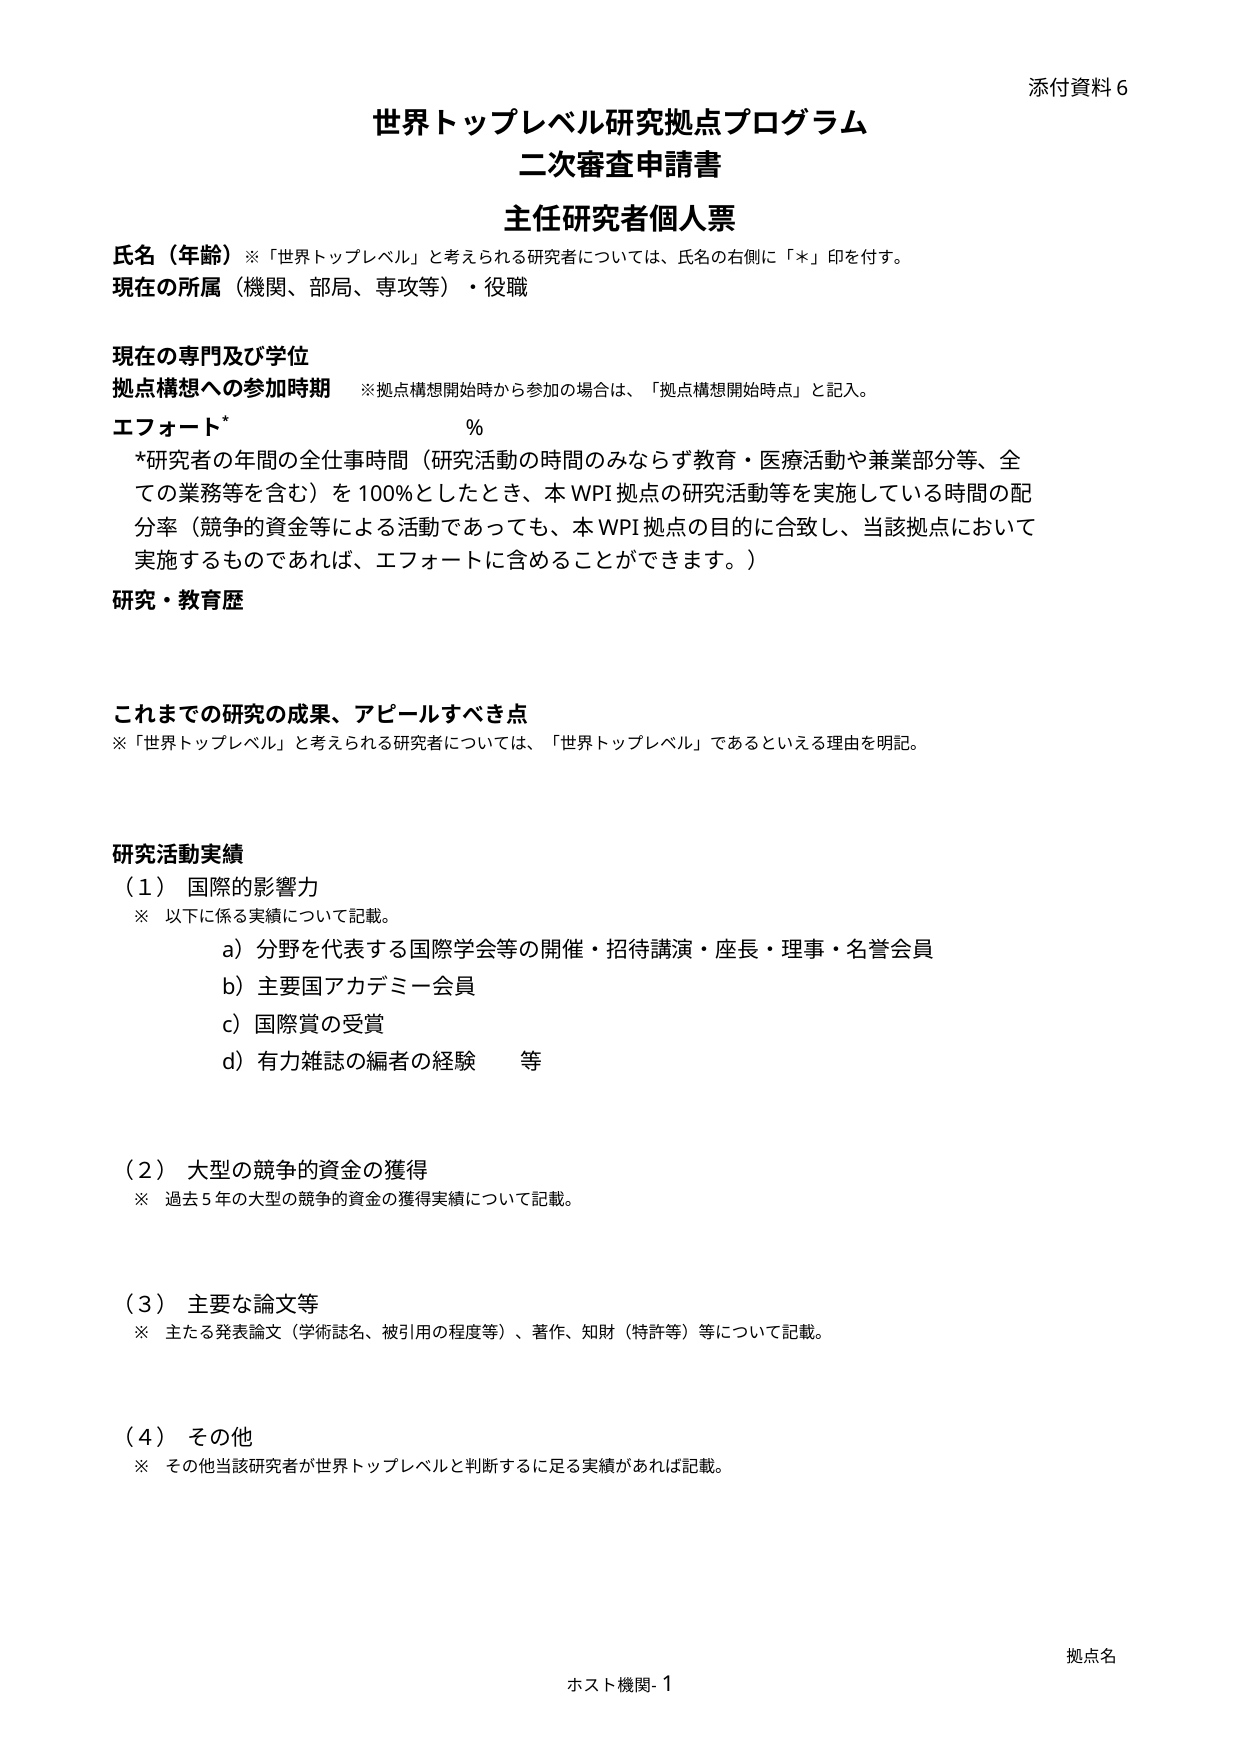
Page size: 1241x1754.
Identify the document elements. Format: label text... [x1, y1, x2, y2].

text a）分野を代表する国際学会等の開催・招待講演・座長・理事・名誉会員 [112, 927, 1038, 965]
text c）国際賞の受賞 [112, 1002, 1038, 1040]
text これまでの研究の成果、アピールすべき点 [112, 696, 1038, 729]
text ※ 主たる発表論文（学術誌名、被引用の程度等）、著作、知財（特許等）等について記載。 [134, 1319, 1038, 1344]
text 拠点構想への参加時期 ※拠点構想開始時から参加の場合は、「拠点構想開始時点」と記入。 [112, 371, 1038, 402]
text *研究者の年間の全仕事時間（研究活動の時間のみならず教育・医療活動や兼業部分等、全ての業務等を含む）を100%としたとき、本WPI拠点の研究活動等を実施している時間の配分率（競争的資金等による活動であっても、本WPI拠点の目的に合致し、当該拠点において実施するものであれば、エフォートに含めることができます。） [134, 442, 1038, 575]
text 研究活動実績 [112, 836, 1038, 869]
text （１） 国際的影響力 [112, 869, 1038, 902]
text ※ 過去5年の大型の競争的資金の獲得実績について記載。 [134, 1186, 1038, 1211]
text ※ 以下に係る実績について記載。 [134, 902, 1038, 927]
text （３） 主要な論文等 [112, 1286, 1038, 1319]
text b）主要国アカデミー会員 [112, 965, 1038, 1002]
text （２） 大型の競争的資金の獲得 [112, 1152, 1038, 1186]
text 現在の所属（機関、部局、専攻等）・役職 [112, 270, 1038, 301]
text エフォート* % [112, 408, 1038, 442]
text ※ その他当該研究者が世界トップレベルと判断するに足る実績があれば記載。 [134, 1452, 1038, 1477]
text （４） その他 [112, 1419, 1038, 1452]
text ※「世界トップレベル」と考えられる研究者については、「世界トップレベル」であるといえる理由を明記。 [112, 729, 1038, 754]
text 主任研究者個人票 [112, 196, 1128, 238]
text 現在の専門及び学位 [112, 339, 1038, 371]
text d）有力雑誌の編者の経験 等 [112, 1040, 1038, 1077]
text 氏名（年齢）※「世界トップレベル」と考えられる研究者については、氏名の右側に「＊」印を付す。 [112, 238, 1038, 270]
text 研究・教育歴 [112, 581, 1038, 615]
